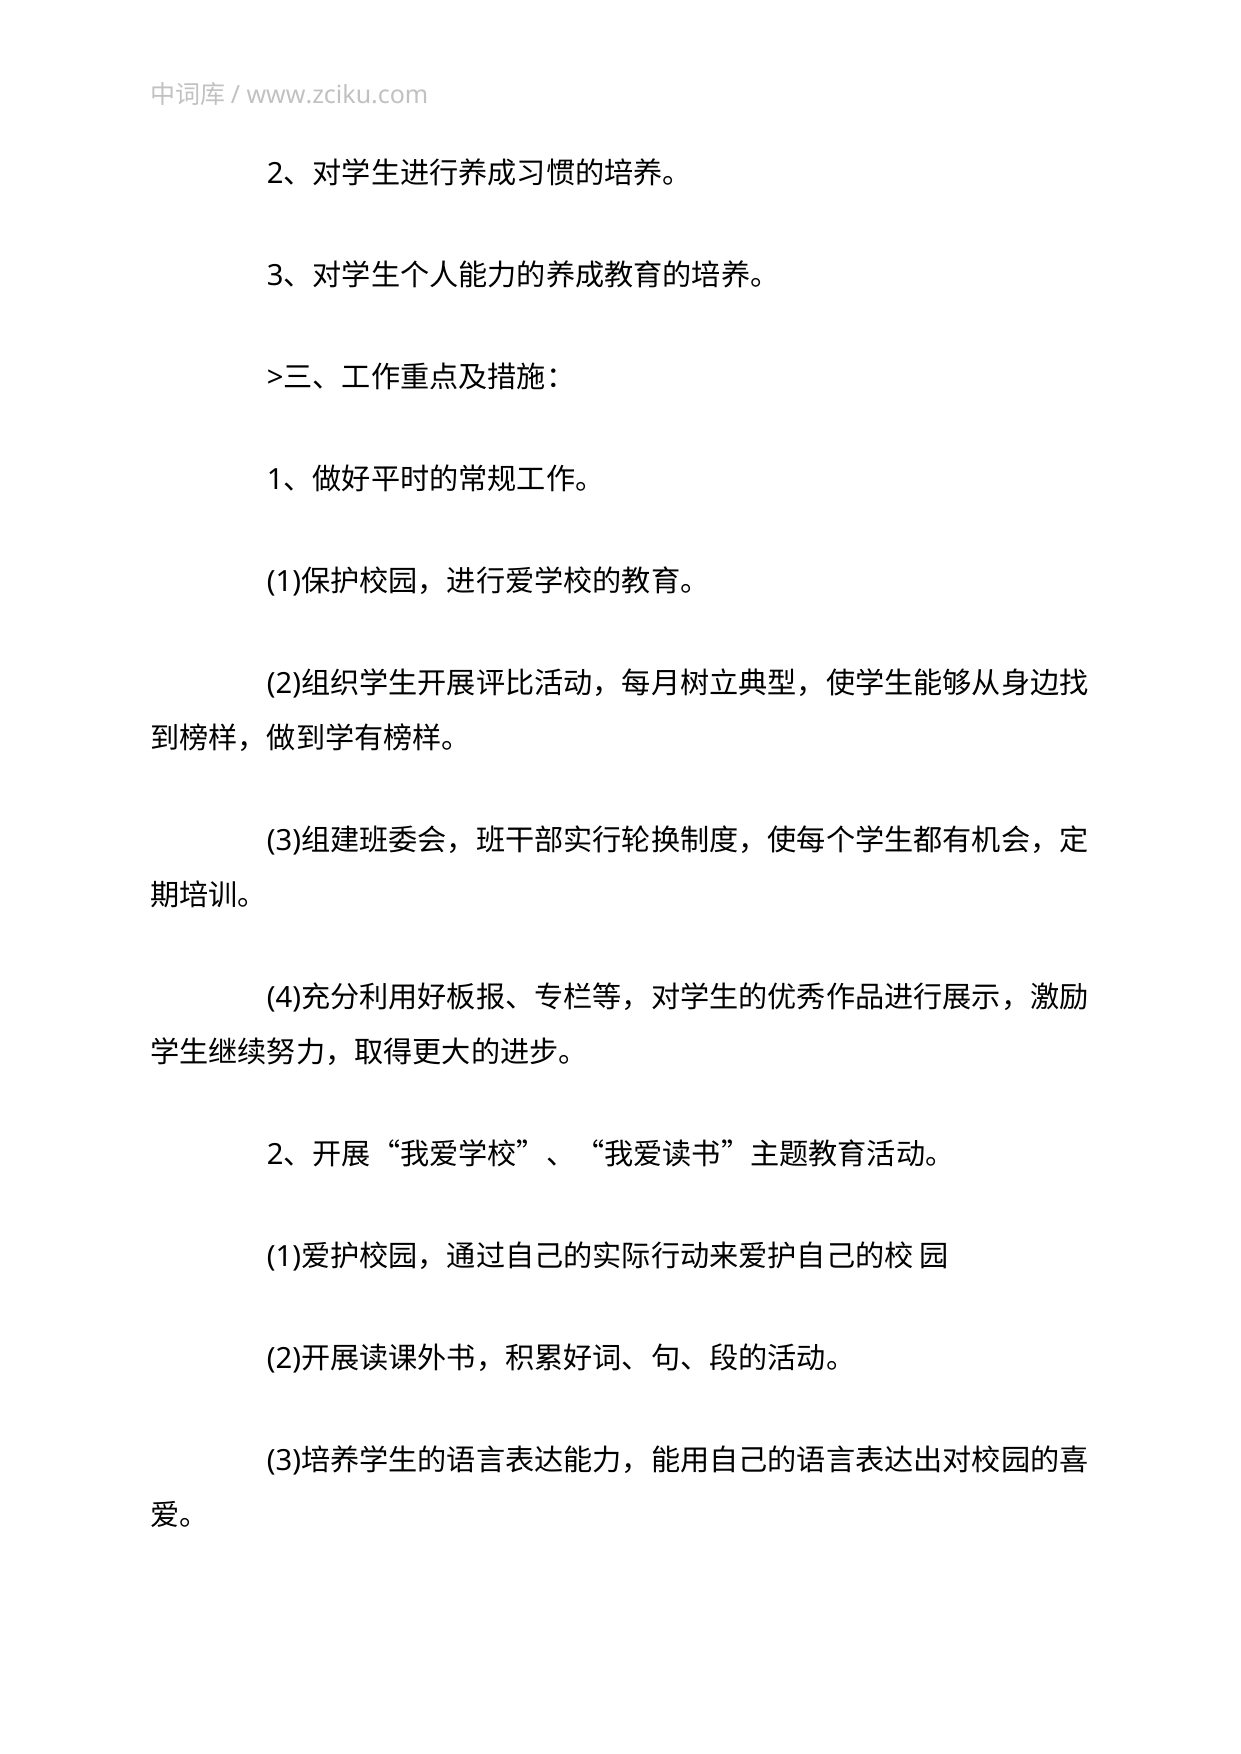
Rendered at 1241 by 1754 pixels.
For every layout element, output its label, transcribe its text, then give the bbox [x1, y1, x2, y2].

text >三、工作重点及措施： [150, 354, 1090, 396]
text (4)充分利用好板报、专栏等，对学生的优秀作品进行展示，激励学生继续努力，取得更大的进步。 [150, 973, 1090, 1071]
text 2、对学生进行养成习惯的培养。 [150, 150, 1090, 192]
text (1)爱护校园，通过自己的实际行动来爱护自己的校 园 [150, 1232, 1090, 1274]
text (3)组建班委会，班干部实行轮换制度，使每个学生都有机会，定期培训。 [150, 817, 1090, 914]
text (3)培养学生的语言表达能力，能用自己的语言表达出对校园的喜爱。 [150, 1436, 1090, 1533]
text 2、开展“我爱学校”、“我爱读书”主题教育活动。 [150, 1130, 1090, 1173]
text (2)组织学生开展评比活动，每月树立典型，使学生能够从身边找到榜样，做到学有榜样。 [150, 660, 1090, 757]
text 1、做好平时的常规工作。 [150, 456, 1090, 498]
text 3、对学生个人能力的养成教育的培养。 [150, 252, 1090, 294]
text (1)保护校园，进行爱学校的教育。 [150, 558, 1090, 600]
text (2)开展读课外书，积累好词、句、段的活动。 [150, 1334, 1090, 1377]
